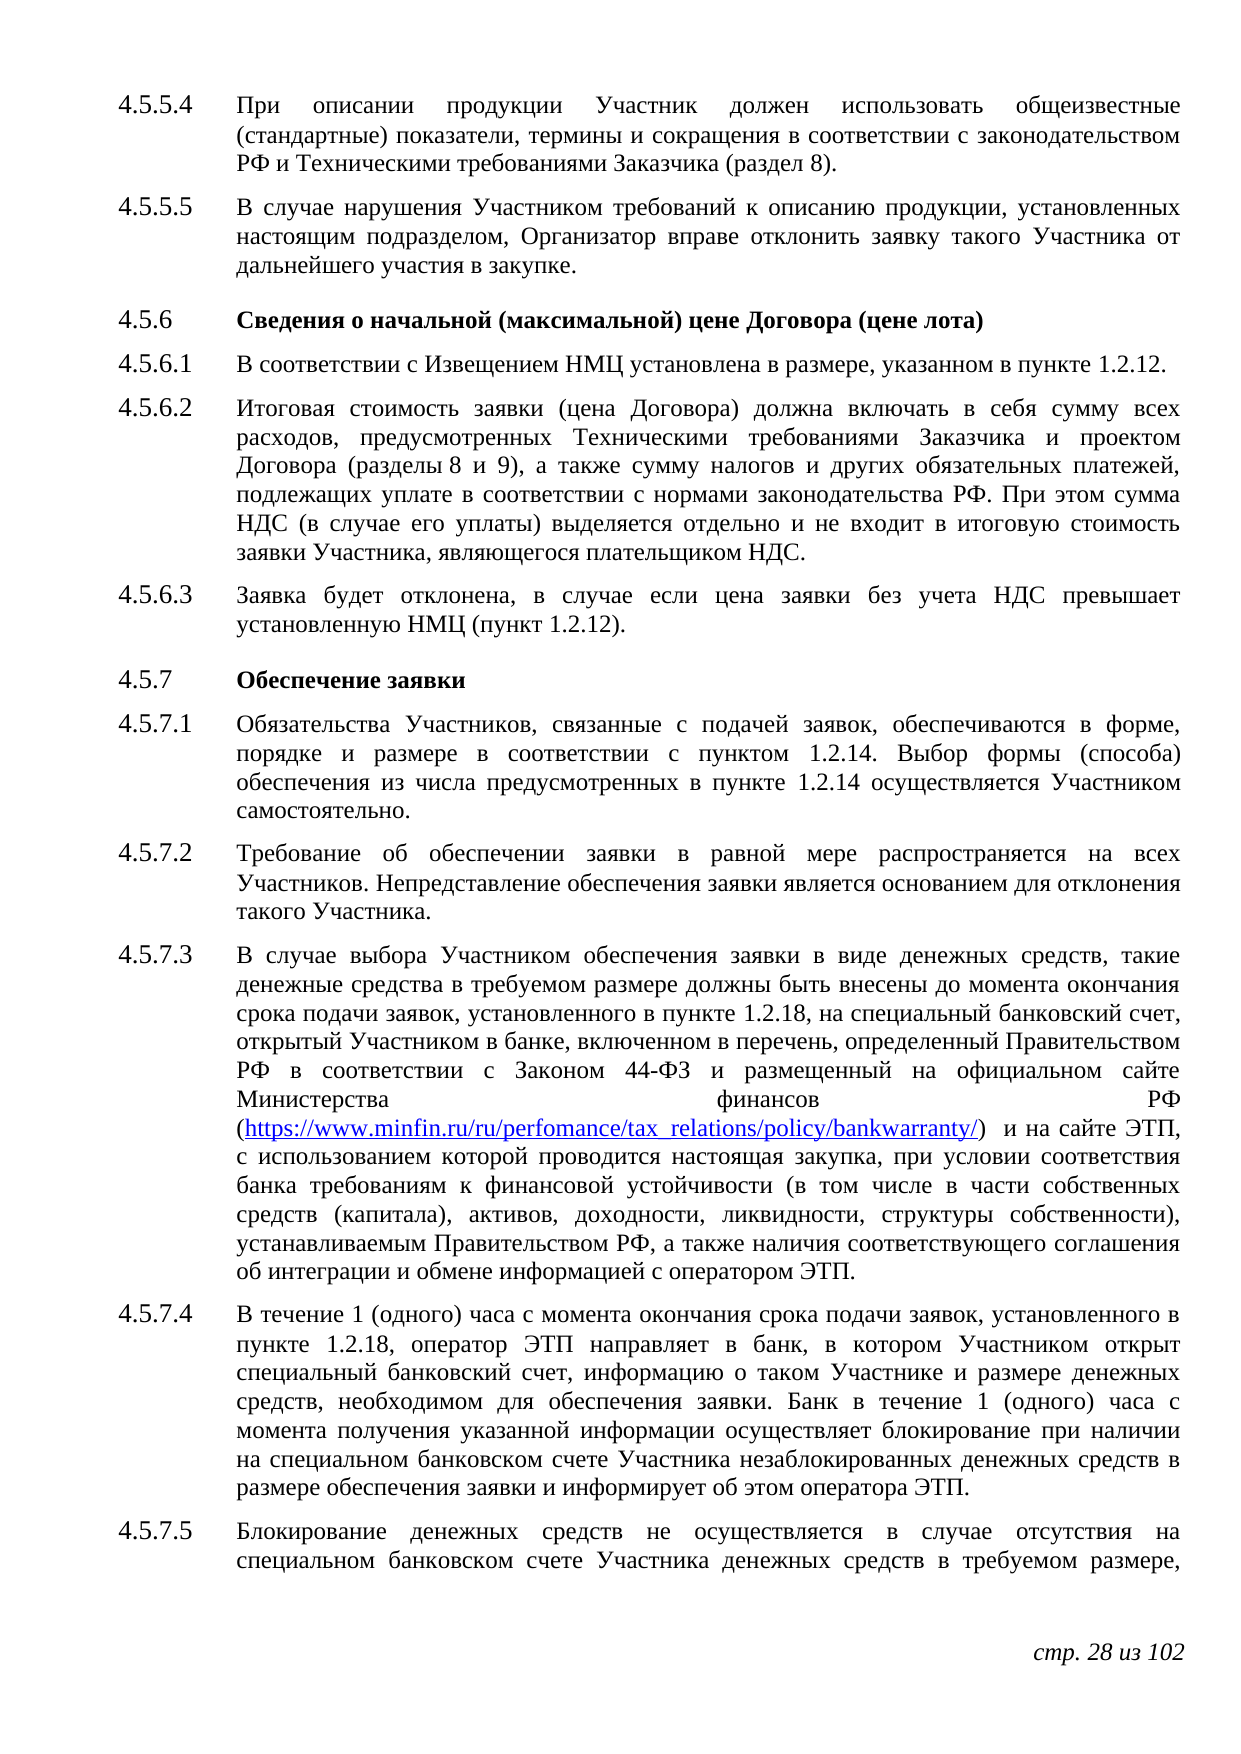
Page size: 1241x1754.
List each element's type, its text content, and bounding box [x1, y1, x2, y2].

text В течение 1 (одного) часа с момента окончания срока подачи заявок, установленного в пункте 1.2.18, оператор ЭТП направляет в банк, в котором Участником открыт специальный банковский счет, информацию о таком Участнике и размере денежных средств, необходимом для обеспечения заявки. Банк в течение 1 (одного) часа с момента получения указанной информации осуществляет блокирование при наличии на специальном банковском счете Участника незаблокированных денежных средств в размере обеспечения заявки и информирует об этом оператора ЭТП. [118, 1298, 1181, 1501]
text Требование об обеспечении заявки в равной мере распространяется на всех Участников. Непредставление обеспечения заявки является основанием для отклонения такого Участника. [118, 837, 1181, 925]
text В соответствии с Извещением НМЦ установлена в размере, указанном в пункте 1.2.12. [118, 347, 1181, 378]
text Сведения о начальной (максимальной) цене Договора (цене лота) [118, 303, 1181, 334]
text Обязательства Участников, связанные с подачей заявок, обеспечиваются в форме, порядке и размере в соответствии с пунктом 1.2.14. Выбор формы (способа) обеспечения из числа предусмотренных в пункте 1.2.14 осуществляется Участником самостоятельно. [118, 707, 1181, 824]
text В случае выбора Участником обеспечения заявки в виде денежных средств, такие денежные средства в требуемом размере должны быть внесены до момента окончания срока подачи заявок, установленного в пункте 1.2.18, на специальный банковский счет, открытый Участником в банке, включенном в перечень, определенный Правительством РФ в соответствии с Законом 44-ФЗ и размещенный на официальном сайте Министерства финансов РФ (https://www.minfin.ru/ru/perfomance/tax_relations/policy/bankwarranty/) и на сайте ЭТП, с использованием которой проводится настоящая закупка, при условии соответствия банка требованиям к финансовой устойчивости (в том числе в части собственных средств (капитала), активов, доходности, ликвидности, структуры собственности), устанавливаемым Правительством РФ, а также наличия соответствующего соглашения об интеграции и обмене информацией с оператором ЭТП. [118, 938, 1181, 1285]
text Заявка будет отклонена, в случае если цена заявки без учета НДС превышает установленную НМЦ (пункт 1.2.12). [118, 578, 1181, 638]
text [118, 1514, 1181, 1574]
text В случае нарушения Участником требований к описанию продукции, установленных настоящим подразделом, Организатор вправе отклонить заявку такого Участника от дальнейшего участия в закупке. [118, 190, 1181, 278]
text Итоговая стоимость заявки (цена Договора) должна включать в себя сумму всех расходов, предусмотренных Техническими требованиями Заказчика и проектом Договора (разделы 8 и 9), а также сумму налогов и других обязательных платежей, подлежащих уплате в соответствии с нормами законодательства РФ. При этом сумма НДС (в случае его уплаты) выделяется отдельно и не входит в итоговую стоимость заявки Участника, являющегося плательщиком НДС. [118, 391, 1181, 566]
text При описании продукции Участник должен использовать общеизвестные (стандартные) показатели, термины и сокращения в соответствии с законодательством РФ и Техническими требованиями Заказчика (раздел 8). [118, 89, 1181, 177]
text Обеспечение заявки [118, 663, 1181, 694]
